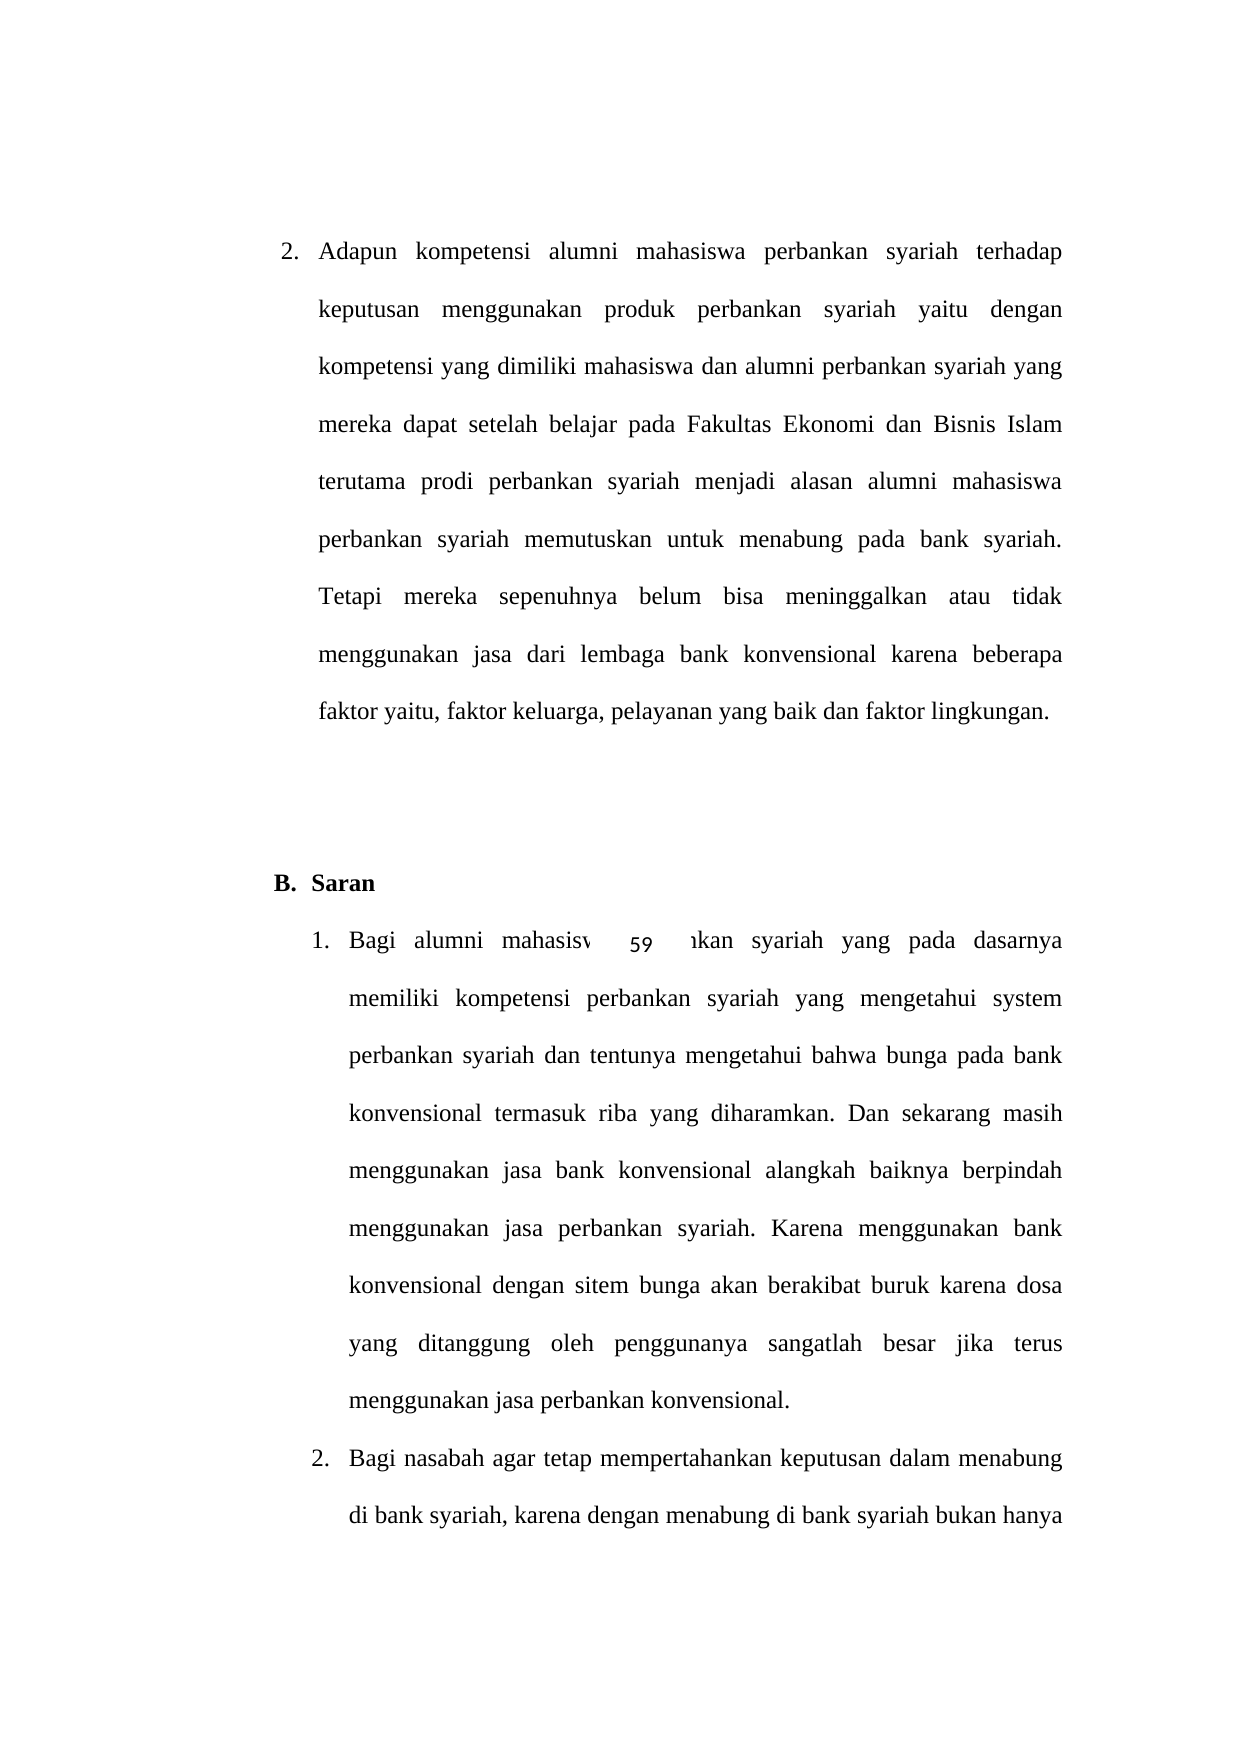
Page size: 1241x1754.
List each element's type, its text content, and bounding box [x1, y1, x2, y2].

list Saran [274, 868, 1063, 897]
list Adapun kompetensi alumni mahasiswa perbankan syariah terhadap keputusan menggunakan produk perbankan syariah yaitu dengan kompetensi yang dimiliki mahasiswa dan alumni perbankan syariah yang mereka dapat setelah belajar pada Fakultas Ekonomi dan Bisnis Islam terutama prodi perbankan syariah menjadi alasan alumni mahasiswa perbankan syariah memutuskan untuk menabung pada bank syariah. Tetapi mereka sepenuhnya belum bisa meninggalkan atau tidak menggunakan jasa dari lembaga bank konvensional karena beberapa faktor yaitu, faktor keluarga, pelayanan yang baik dan faktor lingkungan. [281, 236, 1063, 725]
list Bagi alumni mahasiswa perbankan syariah yang pada dasarnya memiliki kompetensi perbankan syariah yang mengetahui system perbankan syariah dan tentunya mengetahui bahwa bunga pada bank konvensional termasuk riba yang diharamkan. Dan sekarang masih menggunakan jasa bank konvensional alangkah baiknya berpindah menggunakan jasa perbankan syariah. Karena menggunakan bank konvensional dengan sitem bunga akan berakibat buruk karena dosa yang ditanggung oleh penggunanya sangatlah besar jika terus menggunakan jasa perbankan konvensional. [311, 926, 1063, 1414]
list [311, 1443, 1063, 1529]
